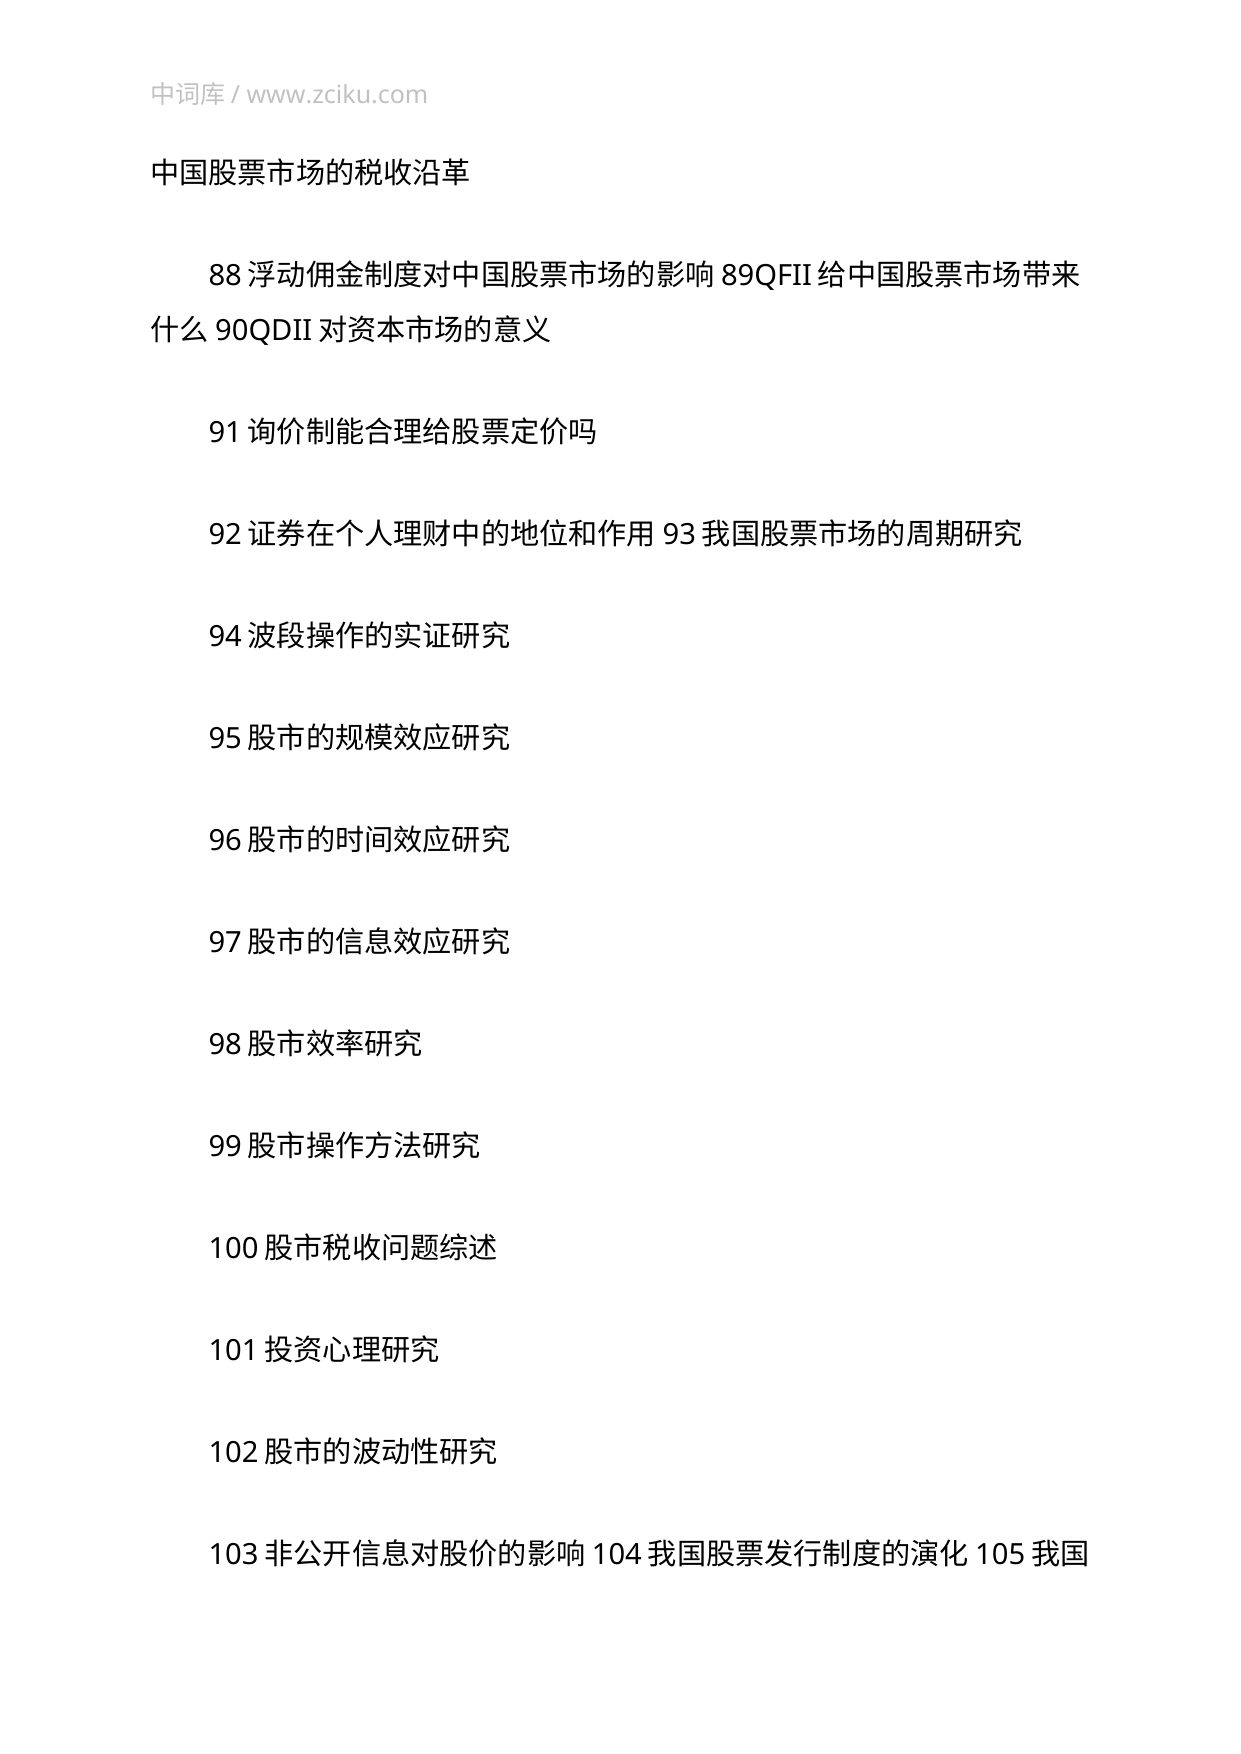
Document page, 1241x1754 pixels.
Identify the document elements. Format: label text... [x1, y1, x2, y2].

text 102股市的波动性研究 [150, 1428, 1090, 1471]
text 100股市税收问题综述 [150, 1224, 1090, 1267]
text 99股市操作方法研究 [150, 1123, 1090, 1165]
text 101投资心理研究 [150, 1327, 1090, 1369]
text 97股市的信息效应研究 [150, 919, 1090, 961]
text 95股市的规模效应研究 [150, 715, 1090, 757]
text 91询价制能合理给股票定价吗 [150, 409, 1090, 451]
text 92证券在个人理财中的地位和作用 93我国股票市场的周期研究 [150, 511, 1090, 553]
text 98股市效率研究 [150, 1021, 1090, 1063]
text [150, 1531, 1090, 1573]
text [150, 150, 1090, 192]
text 94波段操作的实证研究 [150, 613, 1090, 655]
text 88浮动佣金制度对中国股票市场的影响 89QFII给中国股票市场带来什么 90QDII对资本市场的意义 [150, 252, 1090, 349]
text 96股市的时间效应研究 [150, 817, 1090, 859]
